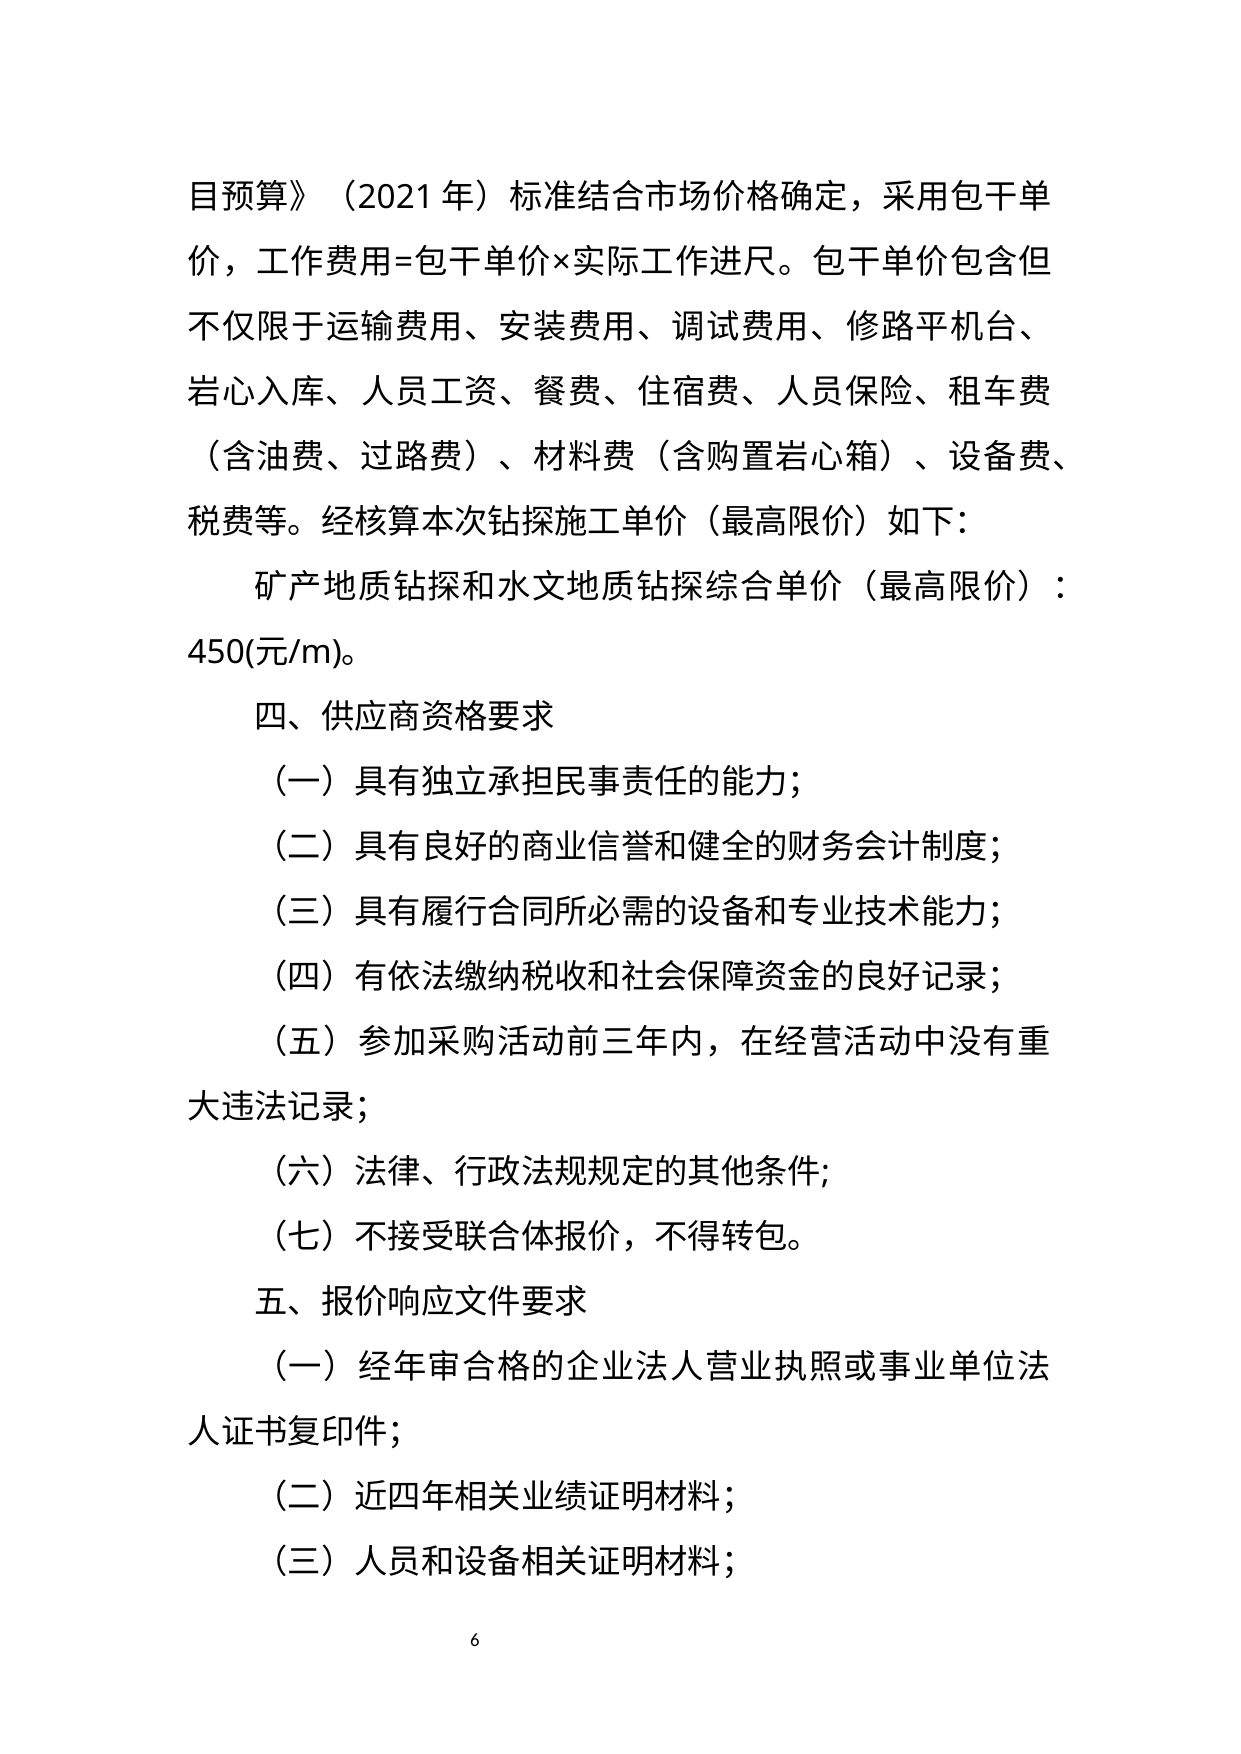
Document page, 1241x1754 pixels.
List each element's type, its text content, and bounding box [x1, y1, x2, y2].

text （四）有依法缴纳税收和社会保障资金的良好记录； [187, 942, 1053, 1007]
text （七）不接受联合体报价，不得转包。 [187, 1202, 1053, 1267]
text （五）参加采购活动前三年内，在经营活动中没有重大违法记录； [187, 1007, 1053, 1137]
text （三）人员和设备相关证明材料； [187, 1527, 1053, 1592]
text 四、供应商资格要求 [187, 682, 1053, 747]
text （三）具有履行合同所必需的设备和专业技术能力； [187, 877, 1053, 942]
text （二）具有良好的商业信誉和健全的财务会计制度； [187, 812, 1053, 877]
text （六）法律、行政法规规定的其他条件; [187, 1137, 1053, 1202]
text （二）近四年相关业绩证明材料； [187, 1462, 1053, 1527]
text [187, 162, 1053, 552]
text 矿产地质钻探和水文地质钻探综合单价（最高限价）：450(元/m)。 [187, 552, 1053, 682]
text （一）经年审合格的企业法人营业执照或事业单位法人证书复印件； [187, 1332, 1053, 1462]
text 五、报价响应文件要求 [187, 1267, 1053, 1332]
text （一）具有独立承担民事责任的能力； [187, 747, 1053, 812]
